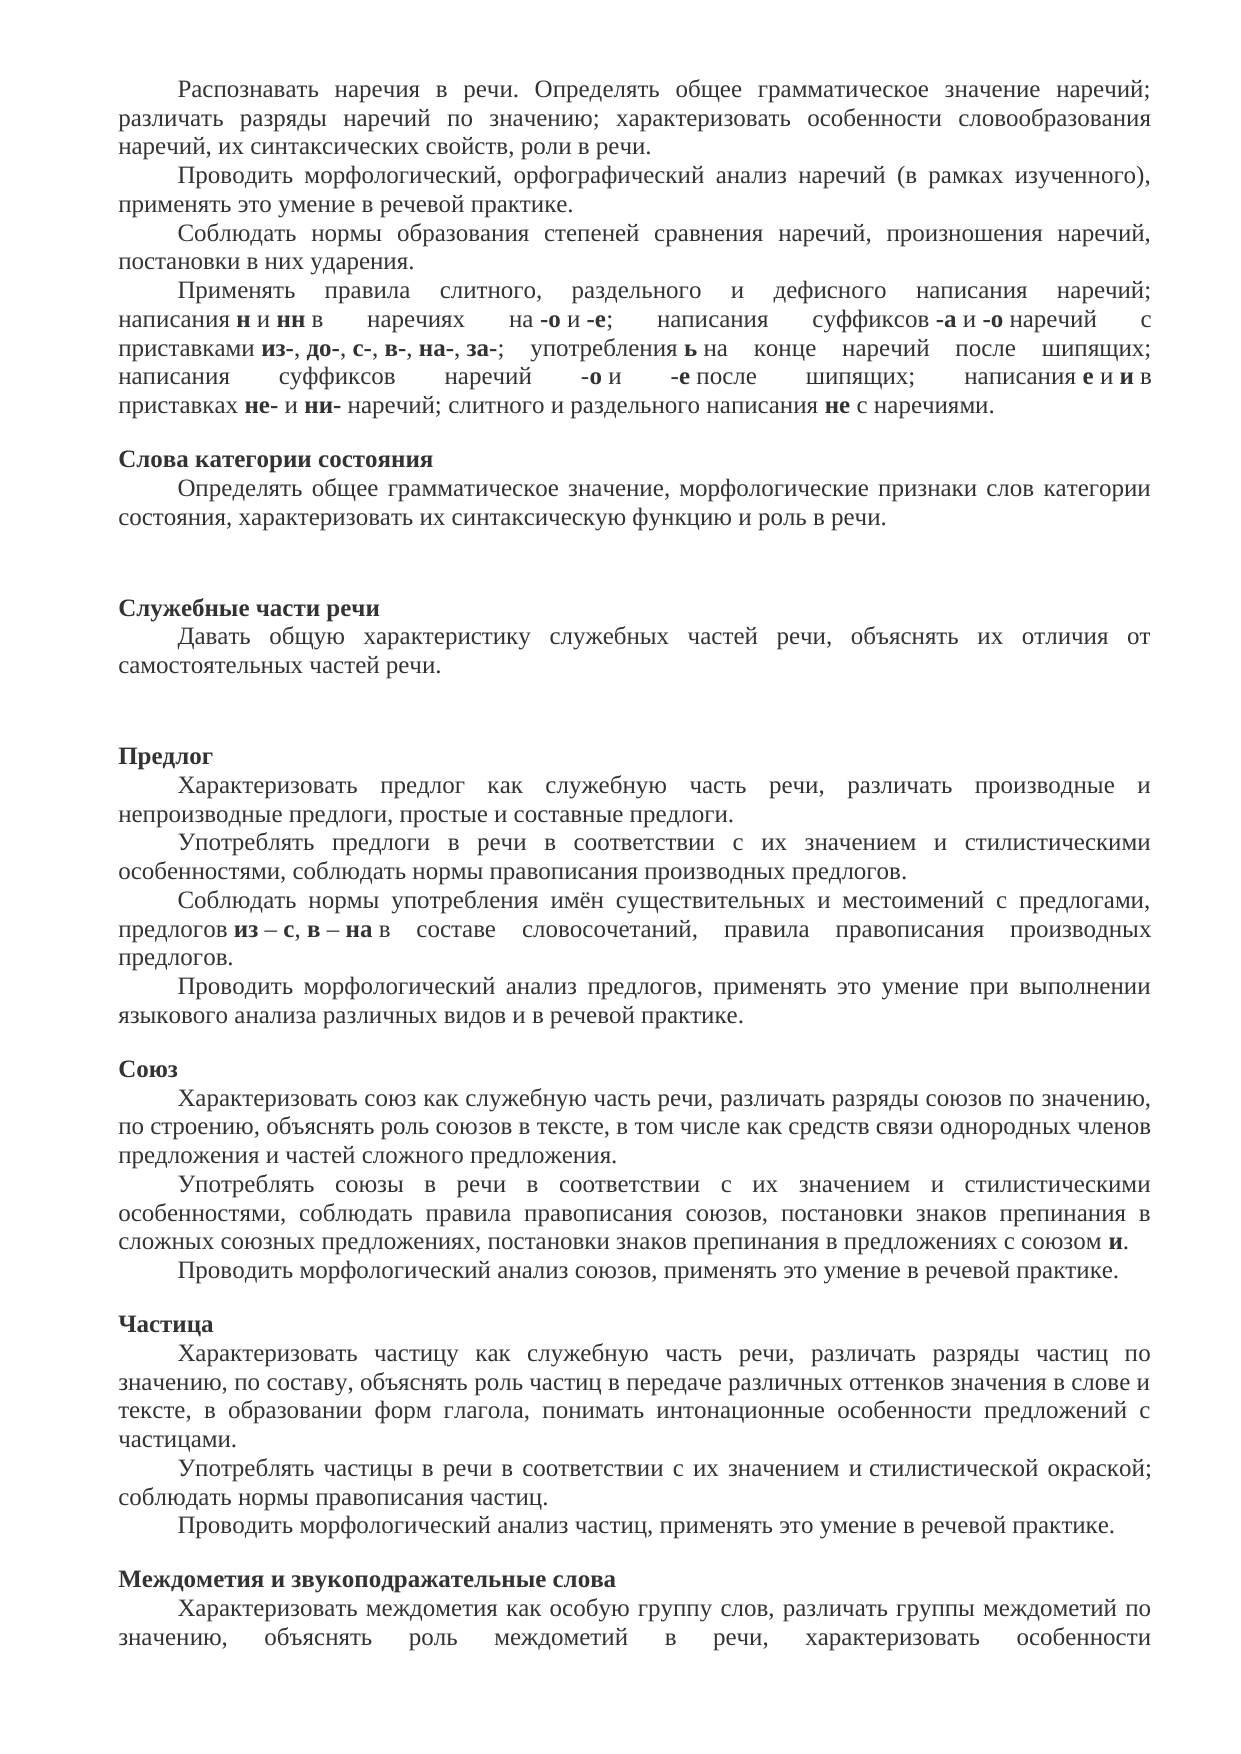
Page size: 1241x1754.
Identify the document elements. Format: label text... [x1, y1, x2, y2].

text Союз [118, 1054, 1152, 1083]
text Проводить морфологический, орфографический анализ наречий (в рамках изученного), применять это умение в речевой практике. [118, 160, 1152, 218]
text Проводить морфологический анализ предлогов, применять это умение при выполнении языкового анализа различных видов и в речевой практике. [118, 971, 1152, 1029]
text Характеризовать предлог как служебную часть речи, различать производные и непроизводные предлоги, простые и составные предлоги. [118, 770, 1152, 827]
text Проводить морфологический анализ союзов, применять это умение в речевой практике. [118, 1255, 1152, 1284]
text Давать общую характеристику служебных частей речи, объяснять их отличия от самостоятельных частей речи. [118, 621, 1152, 679]
text Характеризовать частицу как служебную часть речи, различать разряды частиц по значению, по составу, объяснять роль частиц в передаче различных оттенков значения в слове и тексте, в образовании форм глагола, понимать интонационные особенности предложений с частицами. [118, 1338, 1152, 1453]
text Соблюдать нормы образования степеней сравнения наречий, произношения наречий, постановки в них ударения. [118, 218, 1152, 275]
text Служебные части речи [118, 593, 1152, 621]
text Характеризовать союз как служебную часть речи, различать разряды союзов по значению, по строению, объяснять роль союзов в тексте, в том числе как средств связи однородных членов предложения и частей сложного предложения. [118, 1083, 1152, 1169]
text Распознавать наречия в речи. Определять общее грамматическое значение наречий; различать разряды наречий по значению; характеризовать особенности словообразования наречий, их синтаксических свойств, роли в речи. [118, 74, 1152, 160]
text Частица [118, 1309, 1152, 1338]
text Употреблять предлоги в речи в соответствии с их значением и стилистическими особенностями, соблюдать нормы правописания производных предлогов. [118, 827, 1152, 885]
text Употреблять частицы в речи в соответствии с их значением и стилистической окраской; соблюдать нормы правописания частиц. [118, 1453, 1152, 1510]
text Слова категории состояния [118, 444, 1152, 473]
text Предлог [118, 741, 1152, 770]
text Проводить морфологический анализ частиц, применять это умение в речевой практике. [118, 1510, 1152, 1539]
text Употреблять союзы в речи в соответствии с их значением и стилистическими особенностями, соблюдать правила правописания союзов, постановки знаков препинания в сложных союзных предложениях, постановки знаков препинания в предложениях с союзом и. [118, 1169, 1152, 1255]
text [118, 1593, 1152, 1651]
text Соблюдать нормы употребления имён существительных и местоимений с предлогами, предлогов из – с, в – на в составе словосочетаний, правила правописания производных предлогов. [118, 885, 1152, 971]
text Определять общее грамматическое значение, морфологические признаки слов категории состояния, характеризовать их синтаксическую функцию и роль в речи. [118, 473, 1152, 530]
text Междометия и звукоподражательные слова [118, 1564, 1152, 1593]
text Применять правила слитного, раздельного и дефисного написания наречий; написания н и нн в наречиях на -о и -е; написания суффиксов -а и -о наречий с приставками из-, до-, с-, в-, на-, за-; употребления ь на конце наречий после шипящих; написания суффиксов наречий -о и -е после шипящих; написания е и и в приставках не- и ни- наречий; слитного и раздельного написания не с наречиями. [118, 275, 1152, 419]
